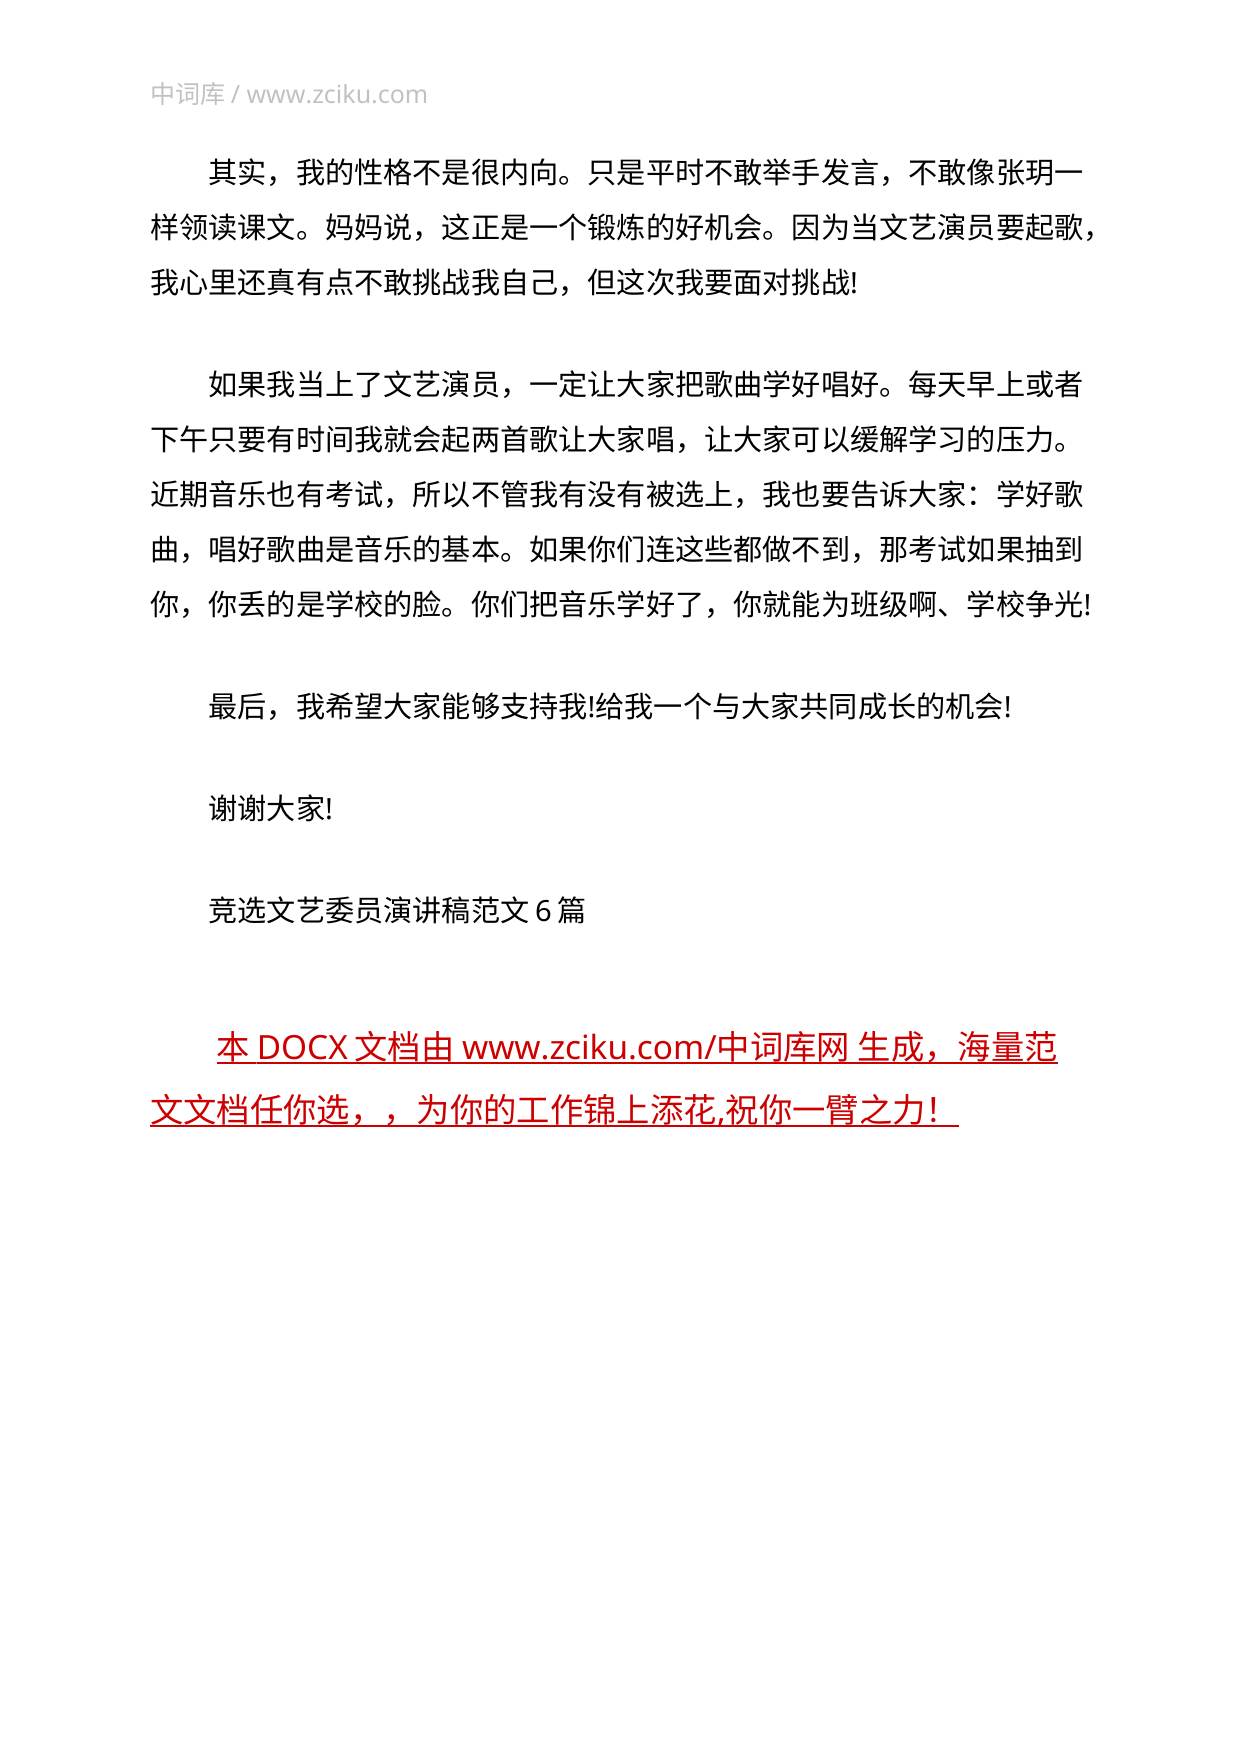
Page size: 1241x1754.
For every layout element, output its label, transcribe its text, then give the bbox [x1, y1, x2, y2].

text 如果我当上了文艺演员，一定让大家把歌曲学好唱好。每天早上或者下午只要有时间我就会起两首歌让大家唱，让大家可以缓解学习的压力。近期音乐也有考试，所以不管我有没有被选上，我也要告诉大家：学好歌曲，唱好歌曲是音乐的基本。如果你们连这些都做不到，那考试如果抽到你，你丢的是学校的脸。你们把音乐学好了，你就能为班级啊、学校争光! [150, 362, 1090, 624]
text 谢谢大家! [150, 785, 1090, 828]
text 最后，我希望大家能够支持我!给我一个与大家共同成长的机会! [150, 683, 1090, 726]
text 竞选文艺委员演讲稿范文6篇 [150, 887, 1090, 930]
text 其实，我的性格不是很内向。只是平时不敢举手发言，不敢像张玥一样领读课文。妈妈说，这正是一个锻炼的好机会。因为当文艺演员要起歌，我心里还真有点不敢挑战我自己，但这次我要面对挑战! [150, 150, 1090, 302]
text 本DOCX文档由 www.zciku.com/中词库网 生成，海量范文文档任你选，，为你的工作锦上添花,祝你一臂之力！ [150, 1021, 1090, 1132]
